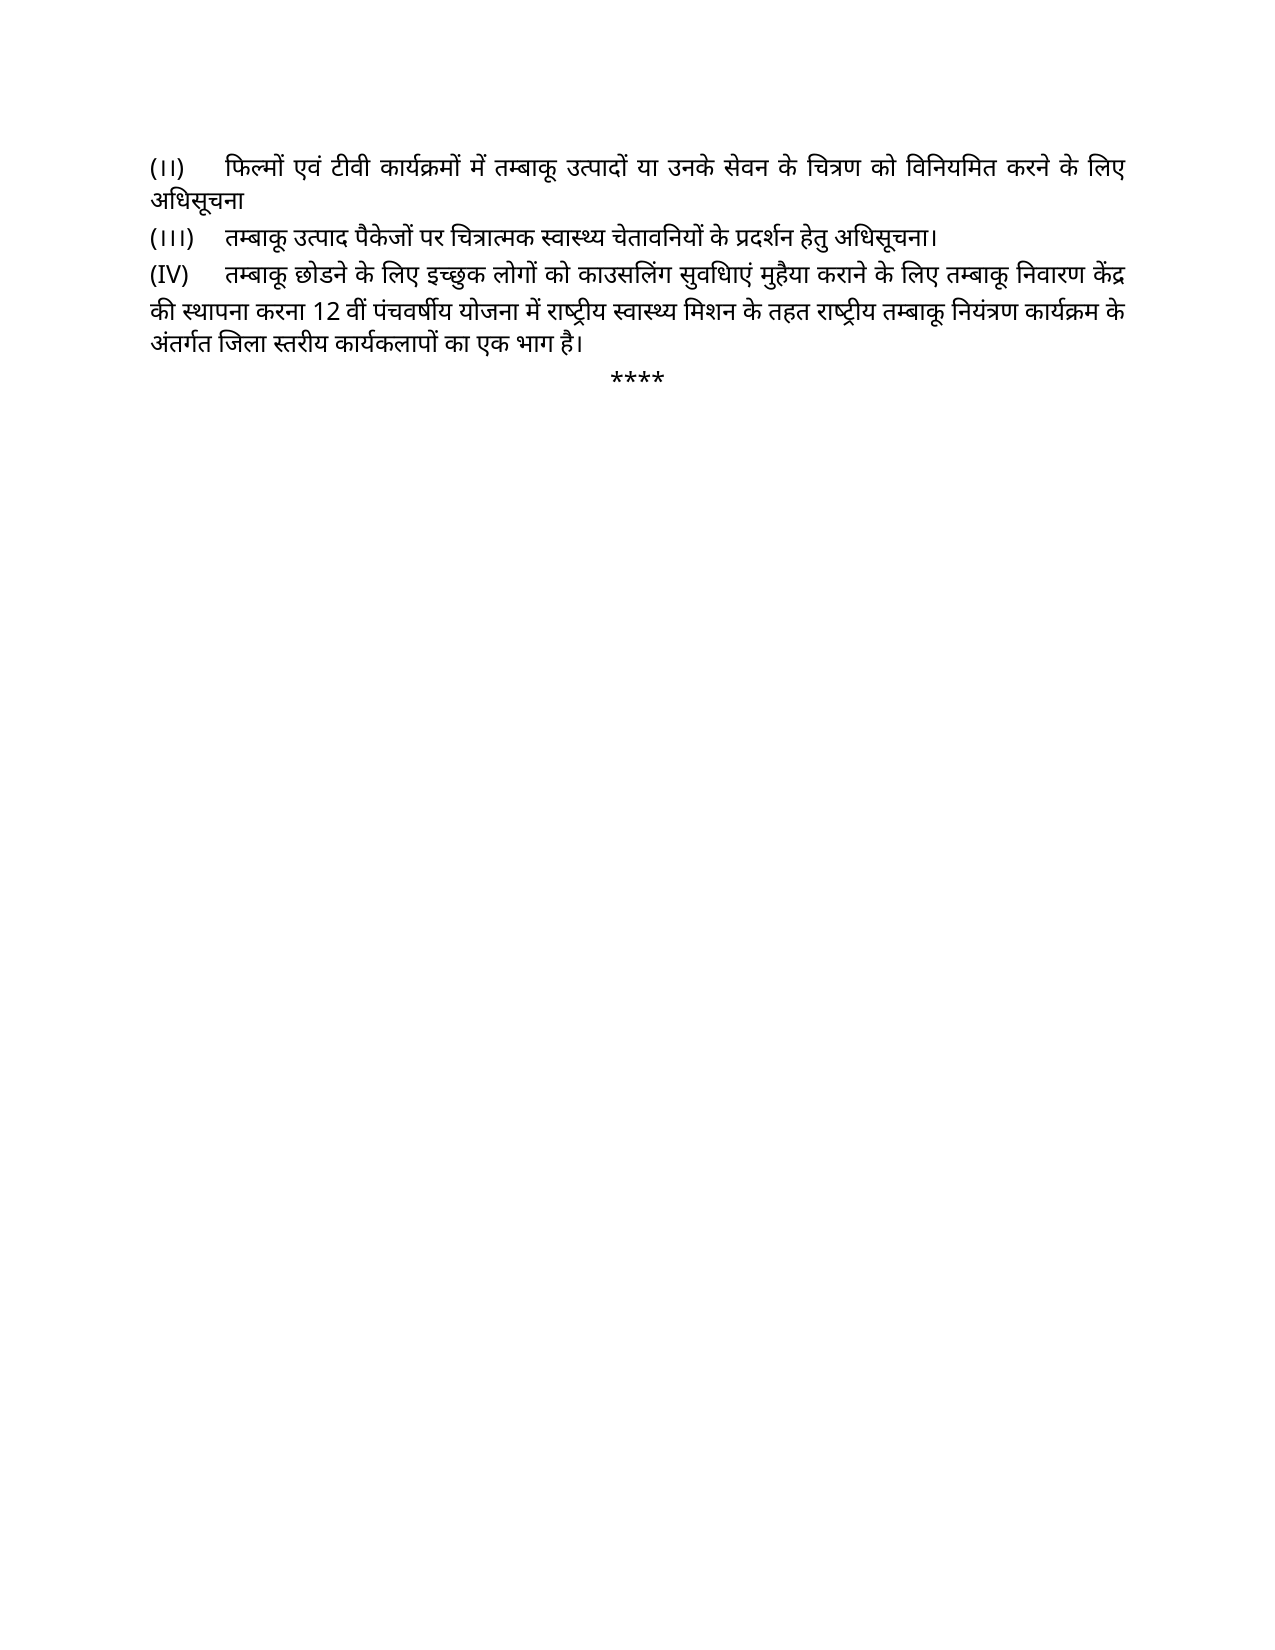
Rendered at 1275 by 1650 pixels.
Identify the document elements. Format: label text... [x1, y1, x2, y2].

text **** [150, 363, 1125, 397]
text (।।।) तम्‍बाकू उत्‍पाद पैकेजों पर चित्रात्‍मक स्‍वास्‍थ्‍य चेतावनियों के प्रदर्शन हेतु अधिसूचना। [150, 219, 1125, 257]
text (।।) फिल्‍मों एवं टीवी कार्यक्रमों में तम्‍बाकू उत्‍पादों या उनके सेवन के चित्रण को विनियमित करने के लिए अधिसूचना [150, 150, 1125, 219]
text (IV) तम्‍बाकू छोडने के लिए इच्‍छुक लोगों को काउसलिंग सुवधिाएं मुहैया कराने के लिए तम्‍बाकू निवारण केंद्र की स्‍थापना करना 12वीं पंचवर्षीय योजना में राष्‍ट्रीय स्‍वास्‍थ्‍य मिशन के तहत राष्‍ट्रीय तम्‍बाकू नियंत्रण कार्यक्रम के अंतर्गत जिला स्‍तरीय कार्यकलापों का एक भाग है। [150, 257, 1125, 363]
